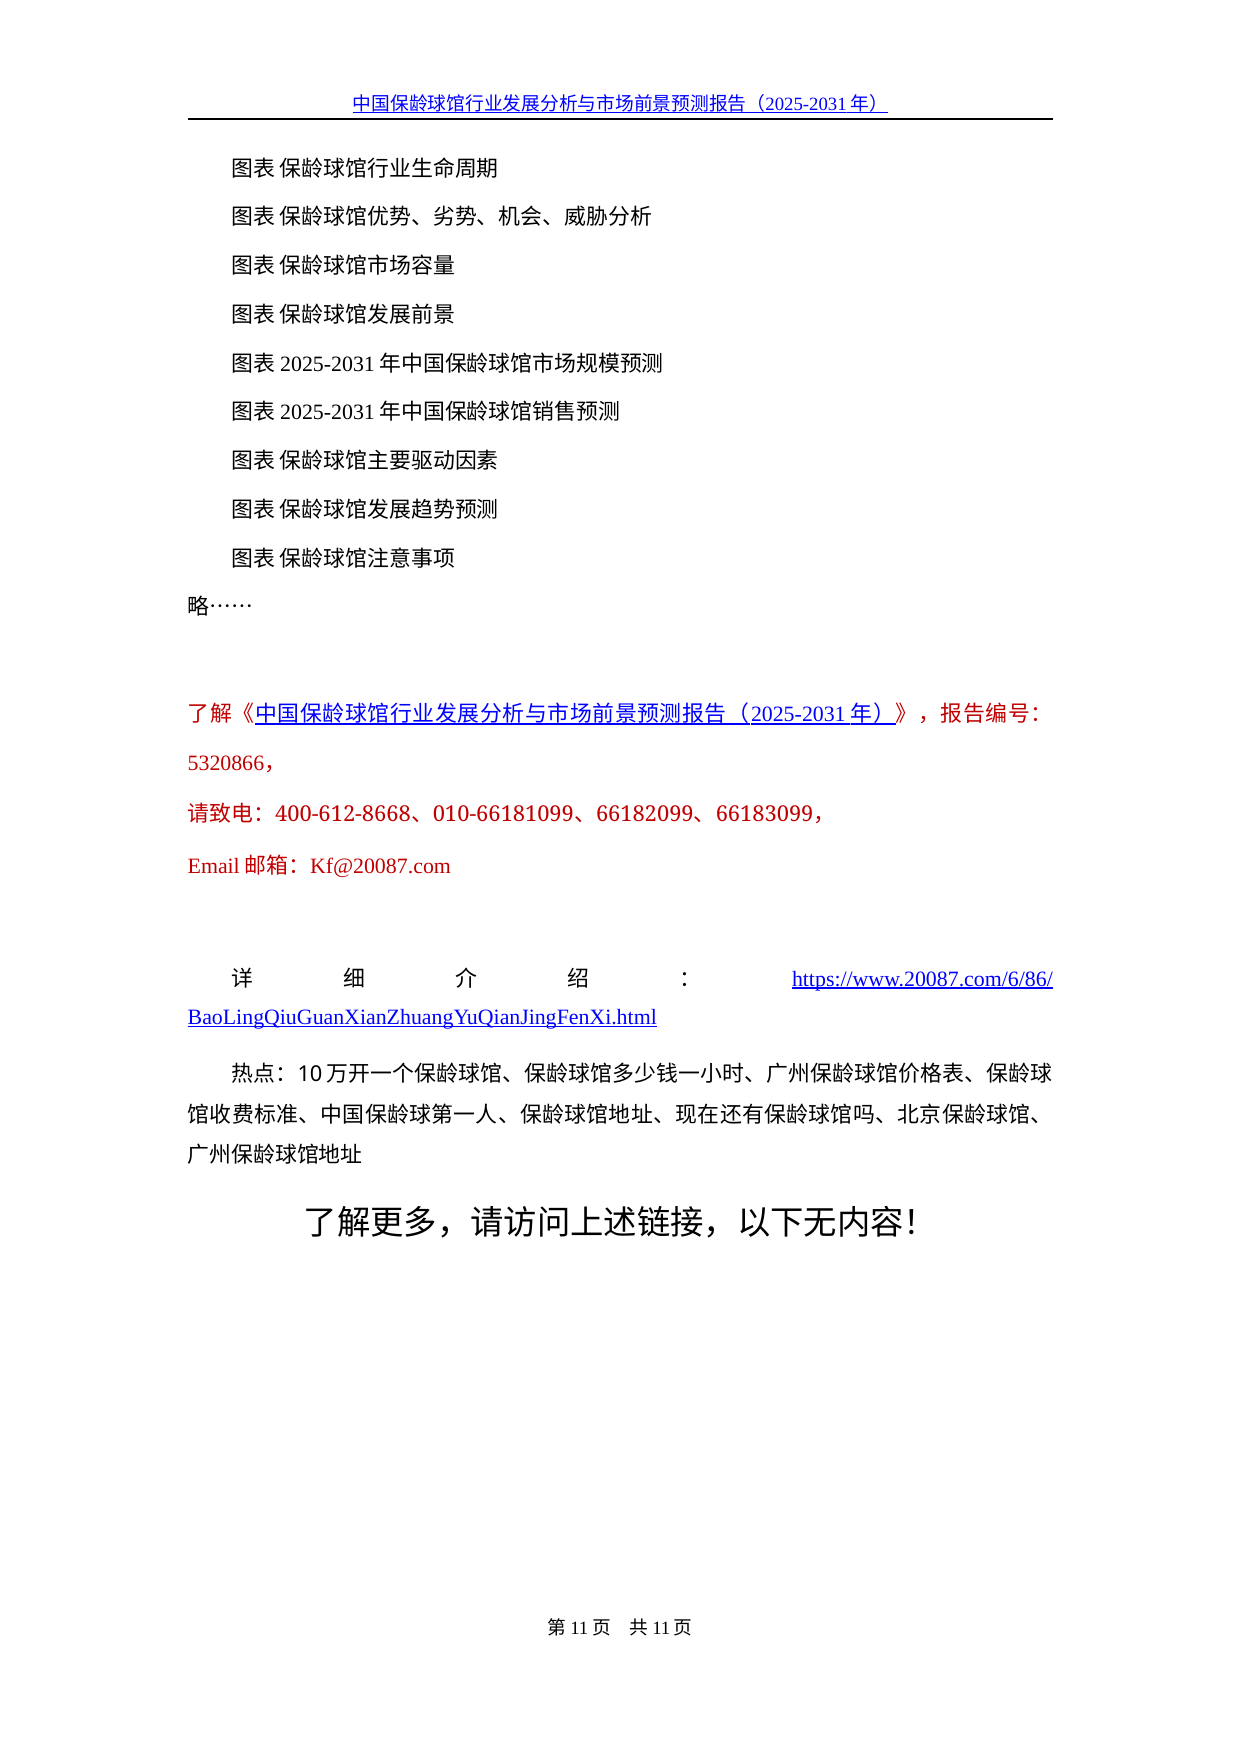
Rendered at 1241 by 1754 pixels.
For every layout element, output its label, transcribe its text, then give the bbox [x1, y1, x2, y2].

text 详细介绍：https://www.20087.com/6/86/BaoLingQiuGuanXianZhuangYuQianJingFenXi.html [187, 960, 1053, 1033]
text 热点：10万开一个保龄球馆、保龄球馆多少钱一小时、广州保龄球馆价格表、保龄球馆收费标准、中国保龄球第一人、保龄球馆地址、现在还有保龄球馆吗、北京保龄球馆、广州保龄球馆地址 [187, 1056, 1053, 1169]
title 了解更多，请访问上述链接，以下无内容！ [187, 1187, 1053, 1252]
text 请致电：400-612-8668、010-66181099、66182099、66183099， [187, 796, 1053, 828]
text 了解《中国保龄球馆行业发展分析与市场前景预测报告（2025-2031年）》，报告编号：5320866， [187, 695, 1053, 777]
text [187, 150, 1053, 621]
text Email邮箱：Kf@20087.com [187, 847, 1053, 880]
